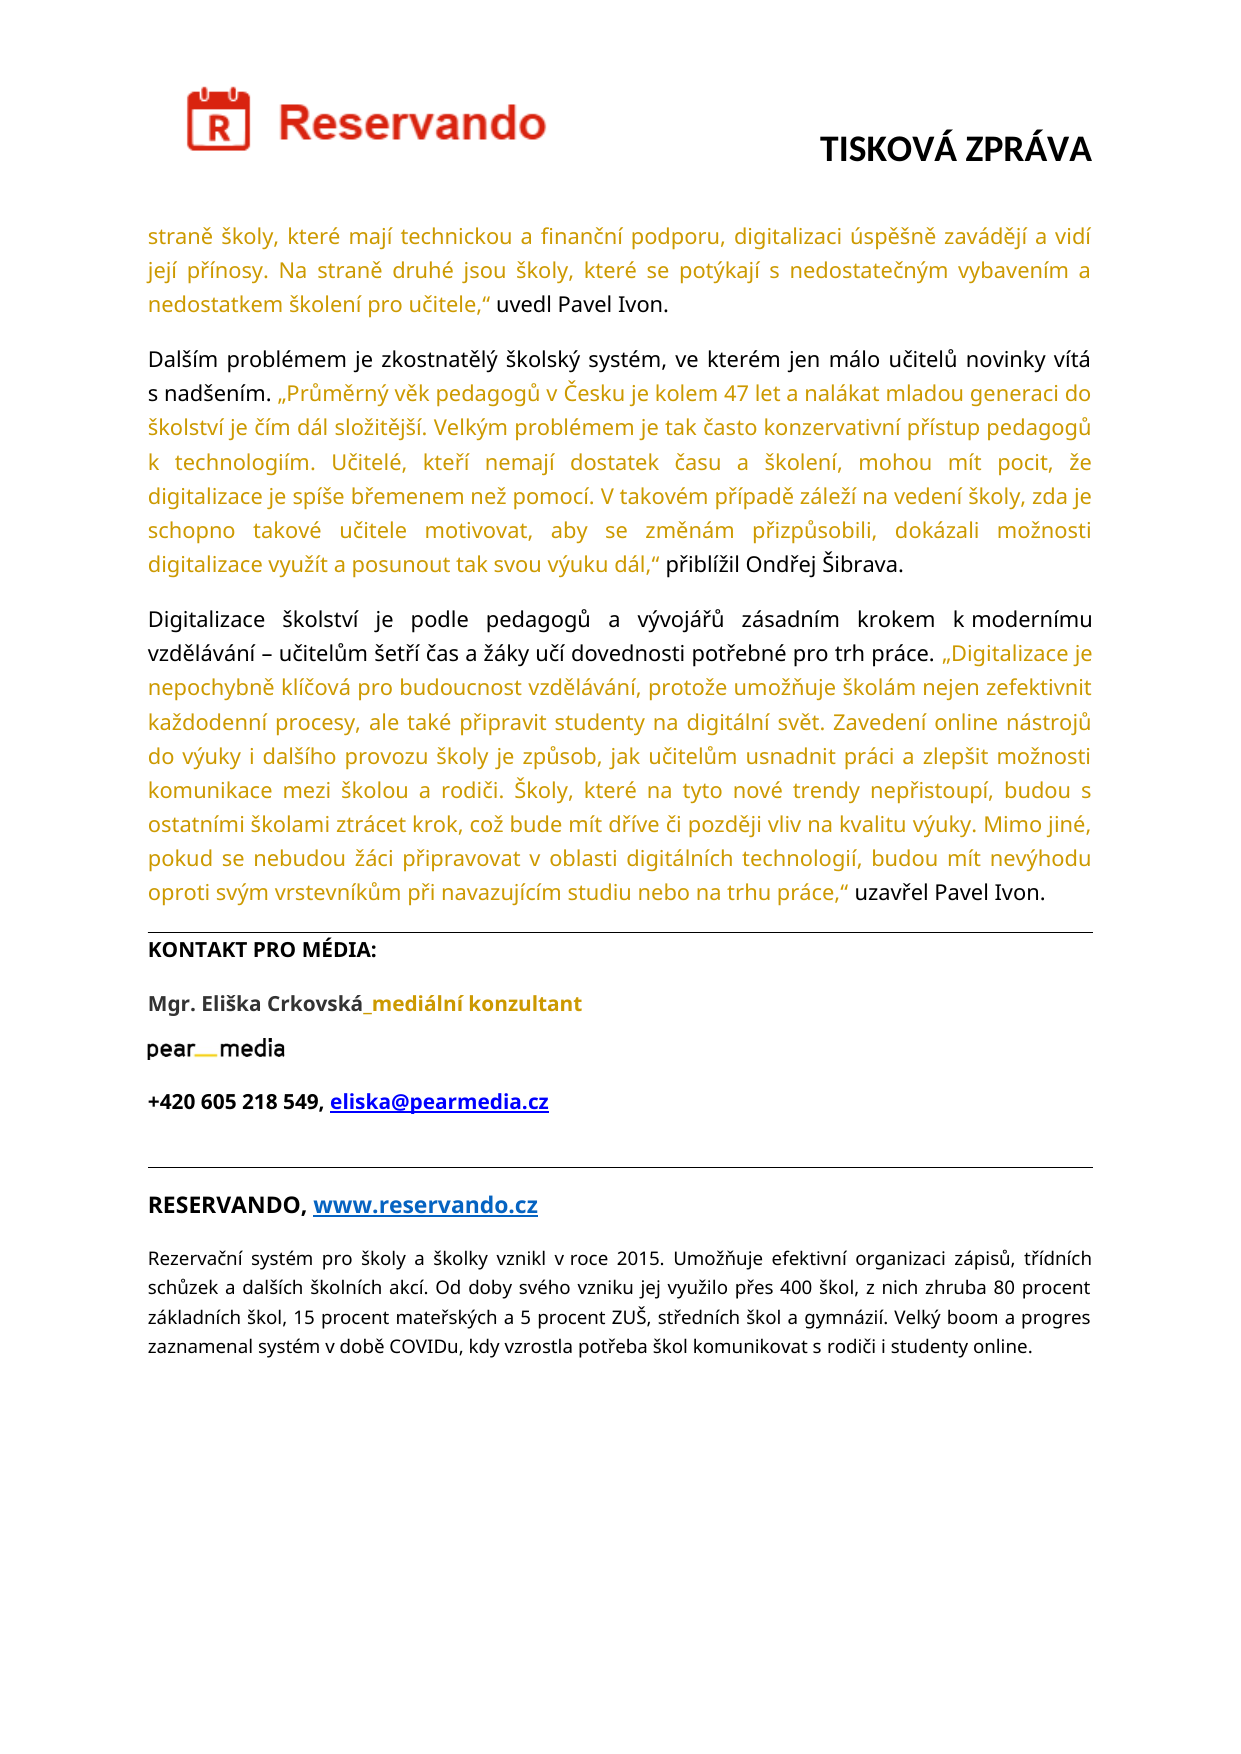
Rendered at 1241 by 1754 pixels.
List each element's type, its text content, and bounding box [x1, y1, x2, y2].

text +420 605 218 549, eliska@pearmedia.cz [148, 1087, 1093, 1115]
text Digitalizace školství je podle pedagogů a vývojářů zásadním krokem k modernímu vzdělávání – učitelům šetří čas a žáky učí dovednosti potřebné pro trh práce. „Digitalizace je nepochybně klíčová pro budoucnost vzdělávání, protože umožňuje školám nejen zefektivnit každodenní procesy, ale také připravit studenty na digitální svět. Zavedení online nástrojů do výuky i dalšího provozu školy je způsob, jak učitelům usnadnit práci a zlepšit možnosti komunikace mezi školou a rodiči. Školy, které na tyto nové trendy nepřistoupí, budou s ostatními školami ztrácet krok, což bude mít dříve či později vliv na kvalitu výuky. Mimo jiné, pokud se nebudou žáci připravovat v oblasti digitálních technologií, budou mít nevýhodu oproti svým vrstevníkům při navazujícím studiu nebo na trhu práce,“ uzavřel Pavel Ivon. [148, 604, 1093, 907]
text RESERVANDO, www.reservando.cz [148, 1189, 1093, 1220]
text Mgr. Eliška Crkovská_mediální konzultant [148, 989, 1093, 1017]
text KONTAKT PRO MÉDIA: [148, 933, 1093, 964]
text Rezervační systém pro školy a školky vznikl v roce 2015. Umožňuje efektivní organizaci zápisů, třídních schůzek a dalších školních akcí. Od doby svého vzniku jej využilo přes 400 škol, z nich zhruba 80 procent základních škol, 15 procent mateřských a 5 procent ZUŠ, středních škol a gymnázií. Velký boom a progres zaznamenal systém v době COVIDu, kdy vzrostla potřeba škol komunikovat s rodiči i studenty online. [148, 1245, 1093, 1359]
picture [147, 1038, 285, 1060]
text Dalším problémem je zkostnatělý školský systém, ve kterém jen málo učitelů novinky vítá s nadšením. „Průměrný věk pedagogů v Česku je kolem 47 let a nalákat mladou generaci do školství je čím dál složitější. Velkým problémem je tak často konzervativní přístup pedagogů k technologiím. Učitelé, kteří nemají dostatek času a školení, mohou mít pocit, že digitalizace je spíše břemenem než pomocí. V takovém případě záleží na vedení školy, zda je schopno takové učitele motivovat, aby se změnám přizpůsobili, dokázali možnosti digitalizace využít a posunout tak svou výuku dál,“ přiblížil Ondřej Šibrava. [148, 344, 1093, 579]
picture [164, 73, 554, 162]
